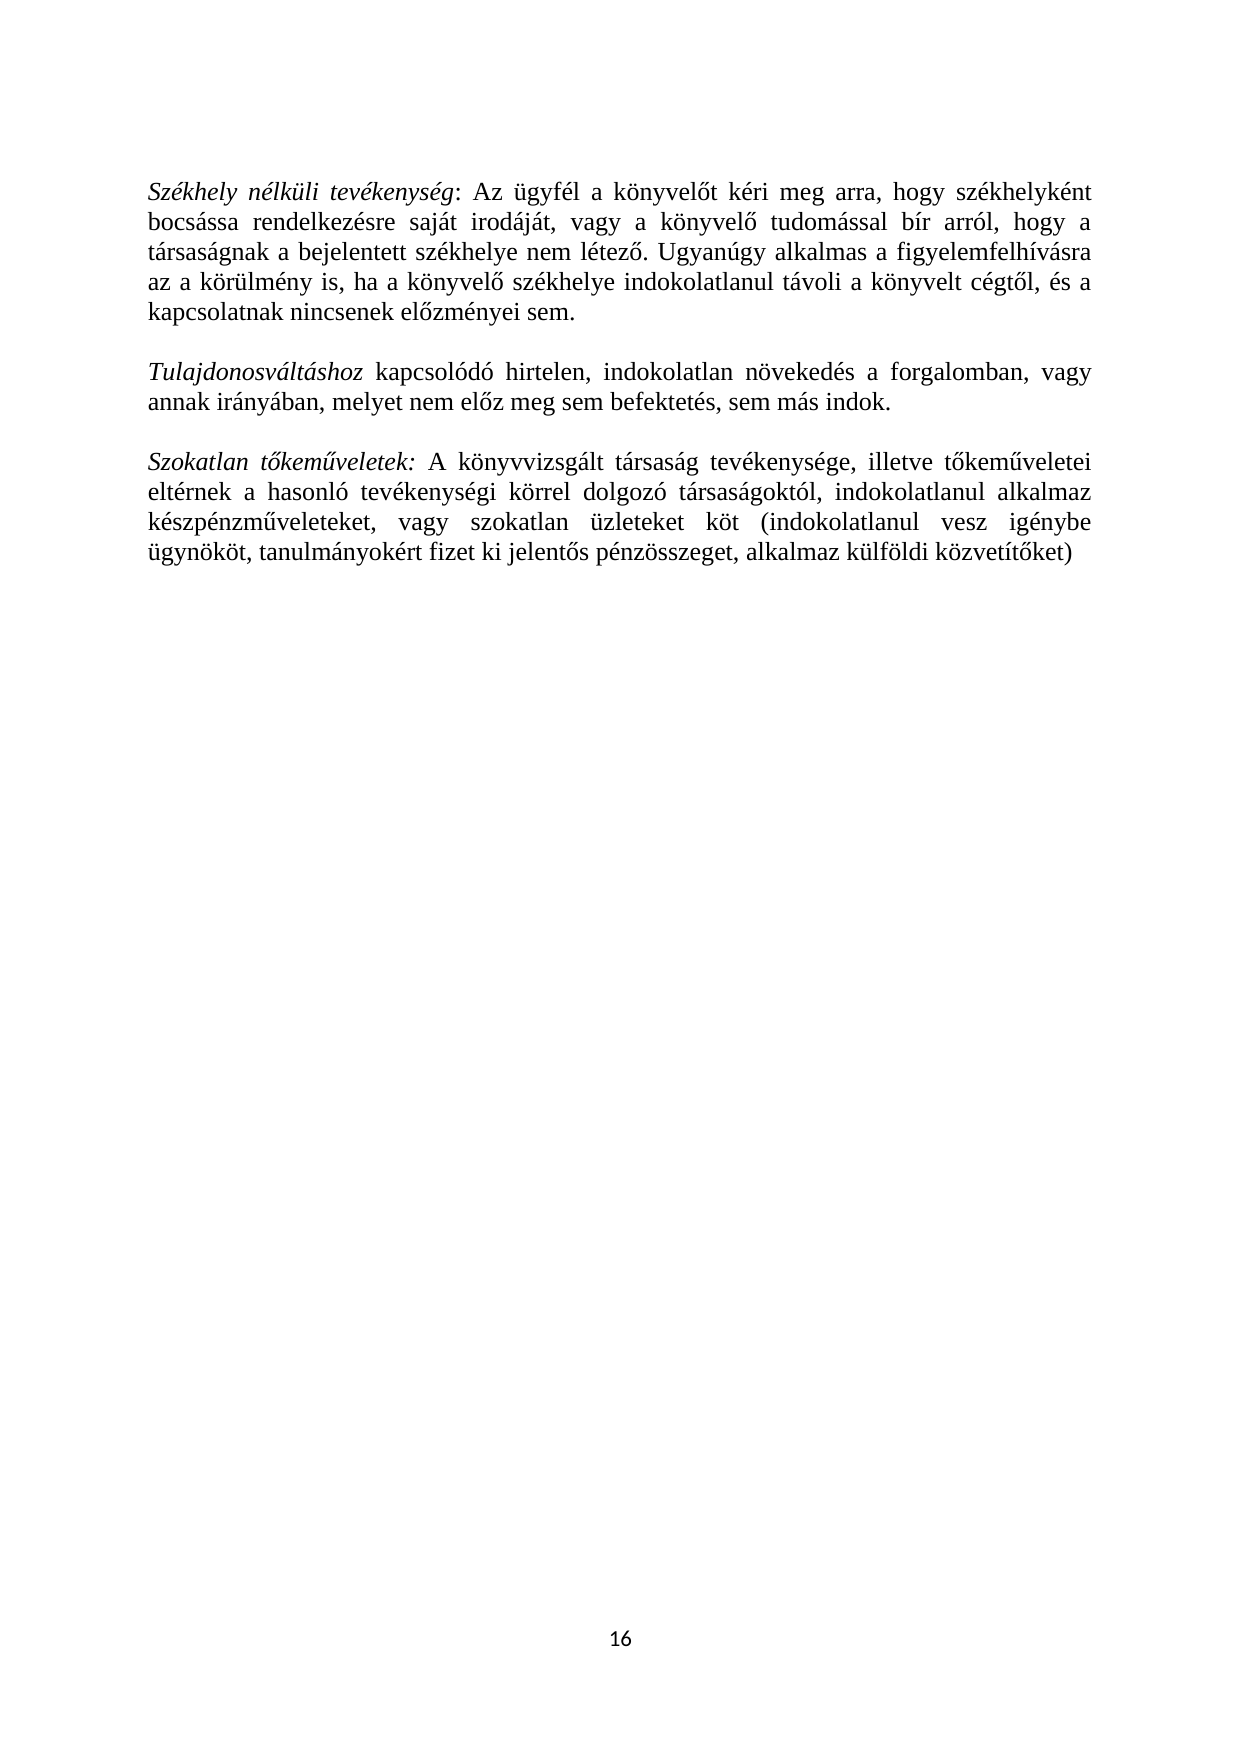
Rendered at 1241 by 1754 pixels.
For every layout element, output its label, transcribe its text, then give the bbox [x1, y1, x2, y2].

text Tulajdonosváltáshoz kapcsolódó hirtelen, indokolatlan növekedés a forgalomban, vagy annak irányában, melyet nem előz meg sem befektetés, sem más indok. [148, 356, 1093, 416]
text Székhely nélküli tevékenység: Az ügyfél a könyvelőt kéri meg arra, hogy székhelyként bocsássa rendelkezésre saját irodáját, vagy a könyvelő tudomással bír arról, hogy a társaságnak a bejelentett székhelye nem létező. Ugyanúgy alkalmas a figyelemfelhívásra az a körülmény is, ha a könyvelő székhelye indokolatlanul távoli a könyvelt cégtől, és a kapcsolatnak nincsenek előzményei sem. [148, 176, 1093, 326]
text Szokatlan tőkeműveletek: A könyvvizsgált társaság tevékenysége, illetve tőkeműveletei eltérnek a hasonló tevékenységi körrel dolgozó társaságoktól, indokolatlanul alkalmaz készpénzműveleteket, vagy szokatlan üzleteket köt (indokolatlanul vesz igénybe ügynököt, tanulmányokért fizet ki jelentős pénzösszeget, alkalmaz külföldi közvetítőket) [148, 446, 1093, 566]
